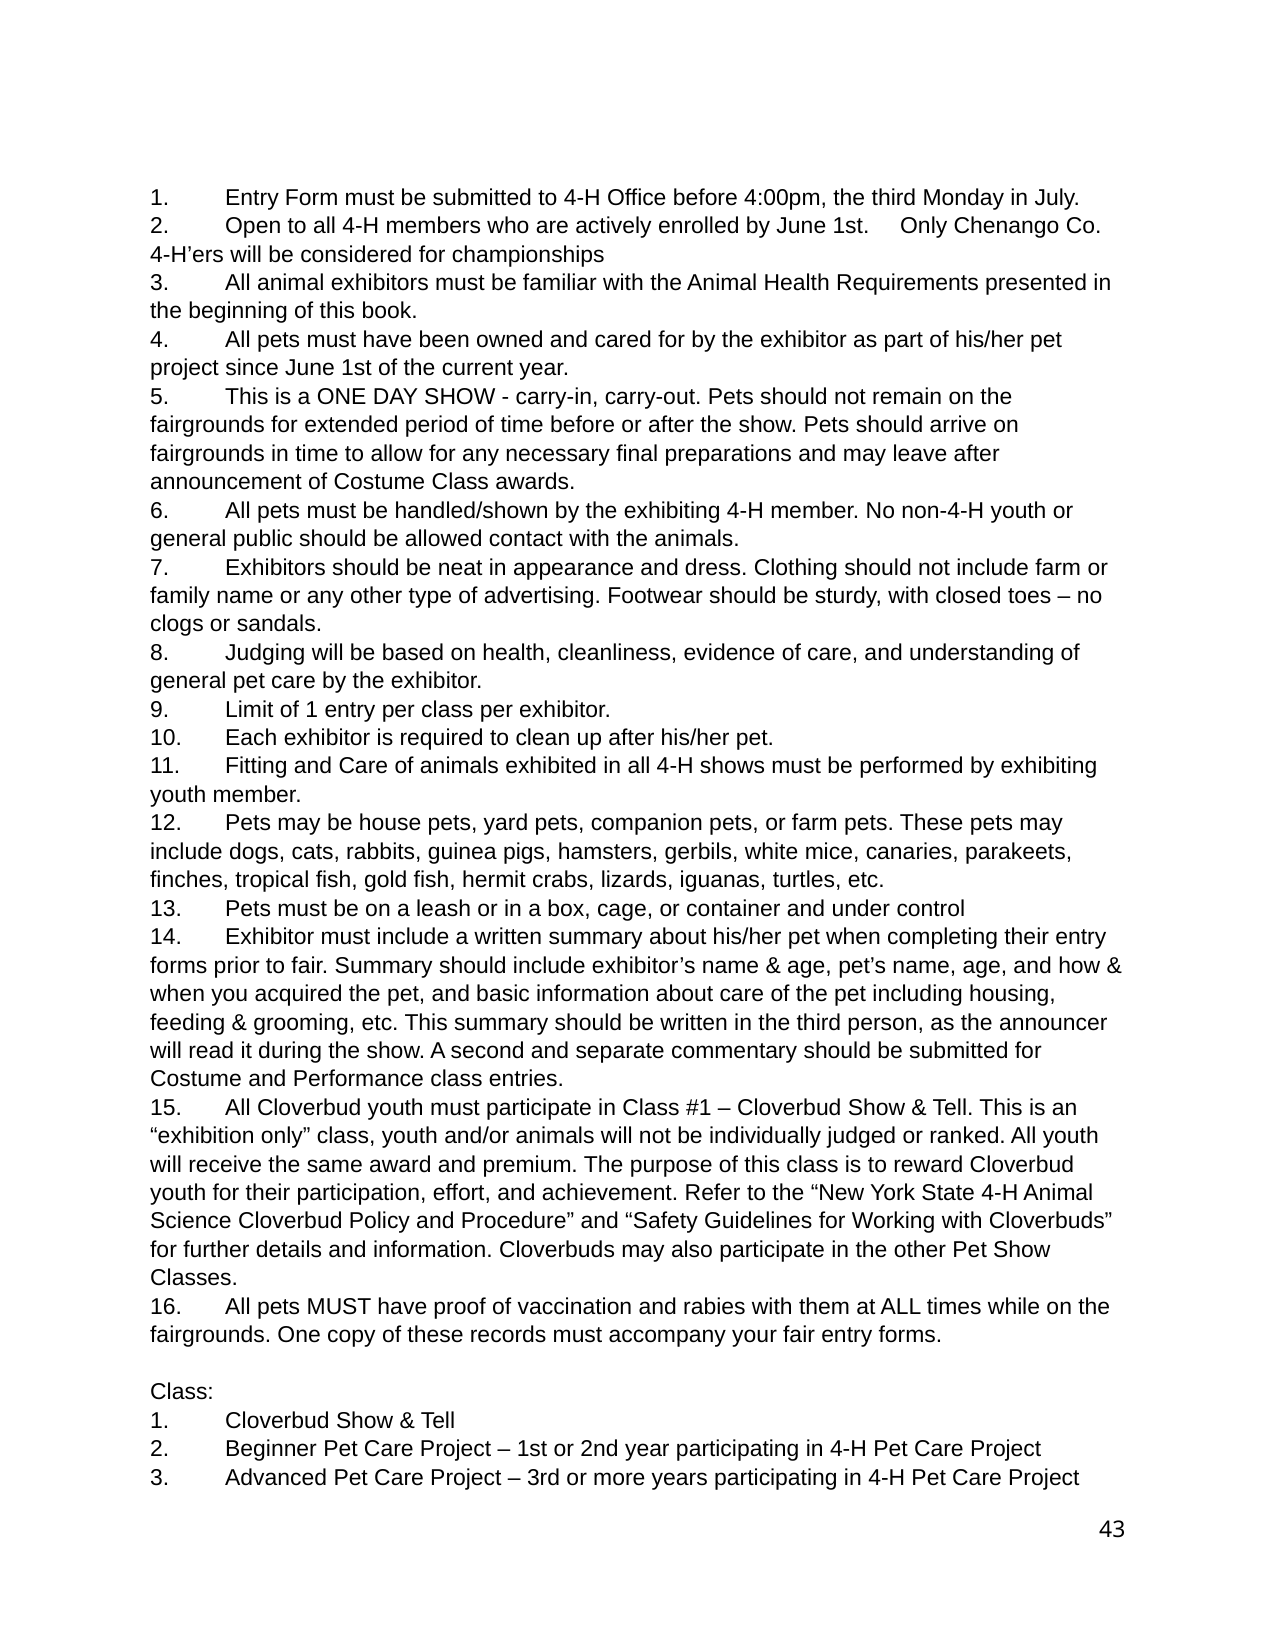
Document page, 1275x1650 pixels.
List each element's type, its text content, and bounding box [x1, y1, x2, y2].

text 1. Entry Form must be submitted to 4-H Office before 4:00pm, the third Monday in July. [150, 184, 1125, 210]
text 4. All pets must have been owned and cared for by the exhibitor as part of his/her pet project since June 1st of the current year. [150, 326, 1125, 381]
text 12. Pets may be house pets, yard pets, companion pets, or farm pets. These pets may include dogs, cats, rabbits, guinea pigs, hamsters, gerbils, white mice, canaries, parakeets, finches, tropical fish, gold fish, hermit crabs, lizards, iguanas, turtles, etc. [150, 809, 1125, 893]
text 3. All animal exhibitors must be familiar with the Animal Health Requirements presented in the beginning of this book. [150, 269, 1125, 324]
text 5. This is a ONE DAY SHOW - carry-in, carry-out. Pets should not remain on the fairgrounds for extended period of time before or after the show. Pets should arrive on fairgrounds in time to allow for any necessary final preparations and may leave after announcement of Costume Class awards. [150, 383, 1125, 494]
text 2. Open to all 4-H members who are actively enrolled by June 1st. Only Chenango Co. 4-H’ers will be considered for championships [150, 212, 1125, 267]
text 9. Limit of 1 entry per class per exhibitor. [150, 696, 1125, 722]
text 2. Beginner Pet Care Project – 1st or 2nd year participating in 4-H Pet Care Project [150, 1435, 1125, 1461]
text 11. Fitting and Care of animals exhibited in all 4-H shows must be performed by exhibiting youth member. [150, 752, 1125, 807]
text 16. All pets MUST have proof of vaccination and rabies with them at ALL times while on the fairgrounds. One copy of these records must accompany your fair entry forms. [150, 1293, 1125, 1348]
text 13. Pets must be on a leash or in a box, cage, or container and under control [150, 895, 1125, 921]
text 1. Cloverbud Show & Tell [150, 1407, 1125, 1433]
text 8. Judging will be based on health, cleanliness, evidence of care, and understanding of general pet care by the exhibitor. [150, 639, 1125, 693]
text Class: [150, 1378, 1125, 1404]
text 6. All pets must be handled/shown by the exhibiting 4-H member. No non-4-H youth or general public should be allowed contact with the animals. [150, 497, 1125, 551]
text 7. Exhibitors should be neat in appearance and dress. Clothing should not include farm or family name or any other type of advertising. Footwear should be sturdy, with closed toes – no clogs or sandals. [150, 553, 1125, 637]
text 15. All Cloverbud youth must participate in Class #1 – Cloverbud Show & Tell. This is an “exhibition only” class, youth and/or animals will not be individually judged or ranked. All youth will receive the same award and premium. The purpose of this class is to reward Cloverbud youth for their participation, effort, and achievement. Refer to the “New York State 4-H Animal Science Cloverbud Policy and Procedure” and “Safety Guidelines for Working with Cloverbuds” for further details and information. Cloverbuds may also participate in the other Pet Show Classes. [150, 1094, 1125, 1291]
text 10. Each exhibitor is required to clean up after his/her pet. [150, 724, 1125, 750]
text 14. Exhibitor must include a written summary about his/her pet when completing their entry forms prior to fair. Summary should include exhibitor’s name & age, pet’s name, age, and how & when you acquired the pet, and basic information about care of the pet including housing, feeding & grooming, etc. This summary should be written in the third person, as the announcer will read it during the show. A second and separate commentary should be submitted for Costume and Performance class entries. [150, 923, 1125, 1092]
text 3. Advanced Pet Care Project – 3rd or more years participating in 4-H Pet Care Project [150, 1463, 1125, 1490]
